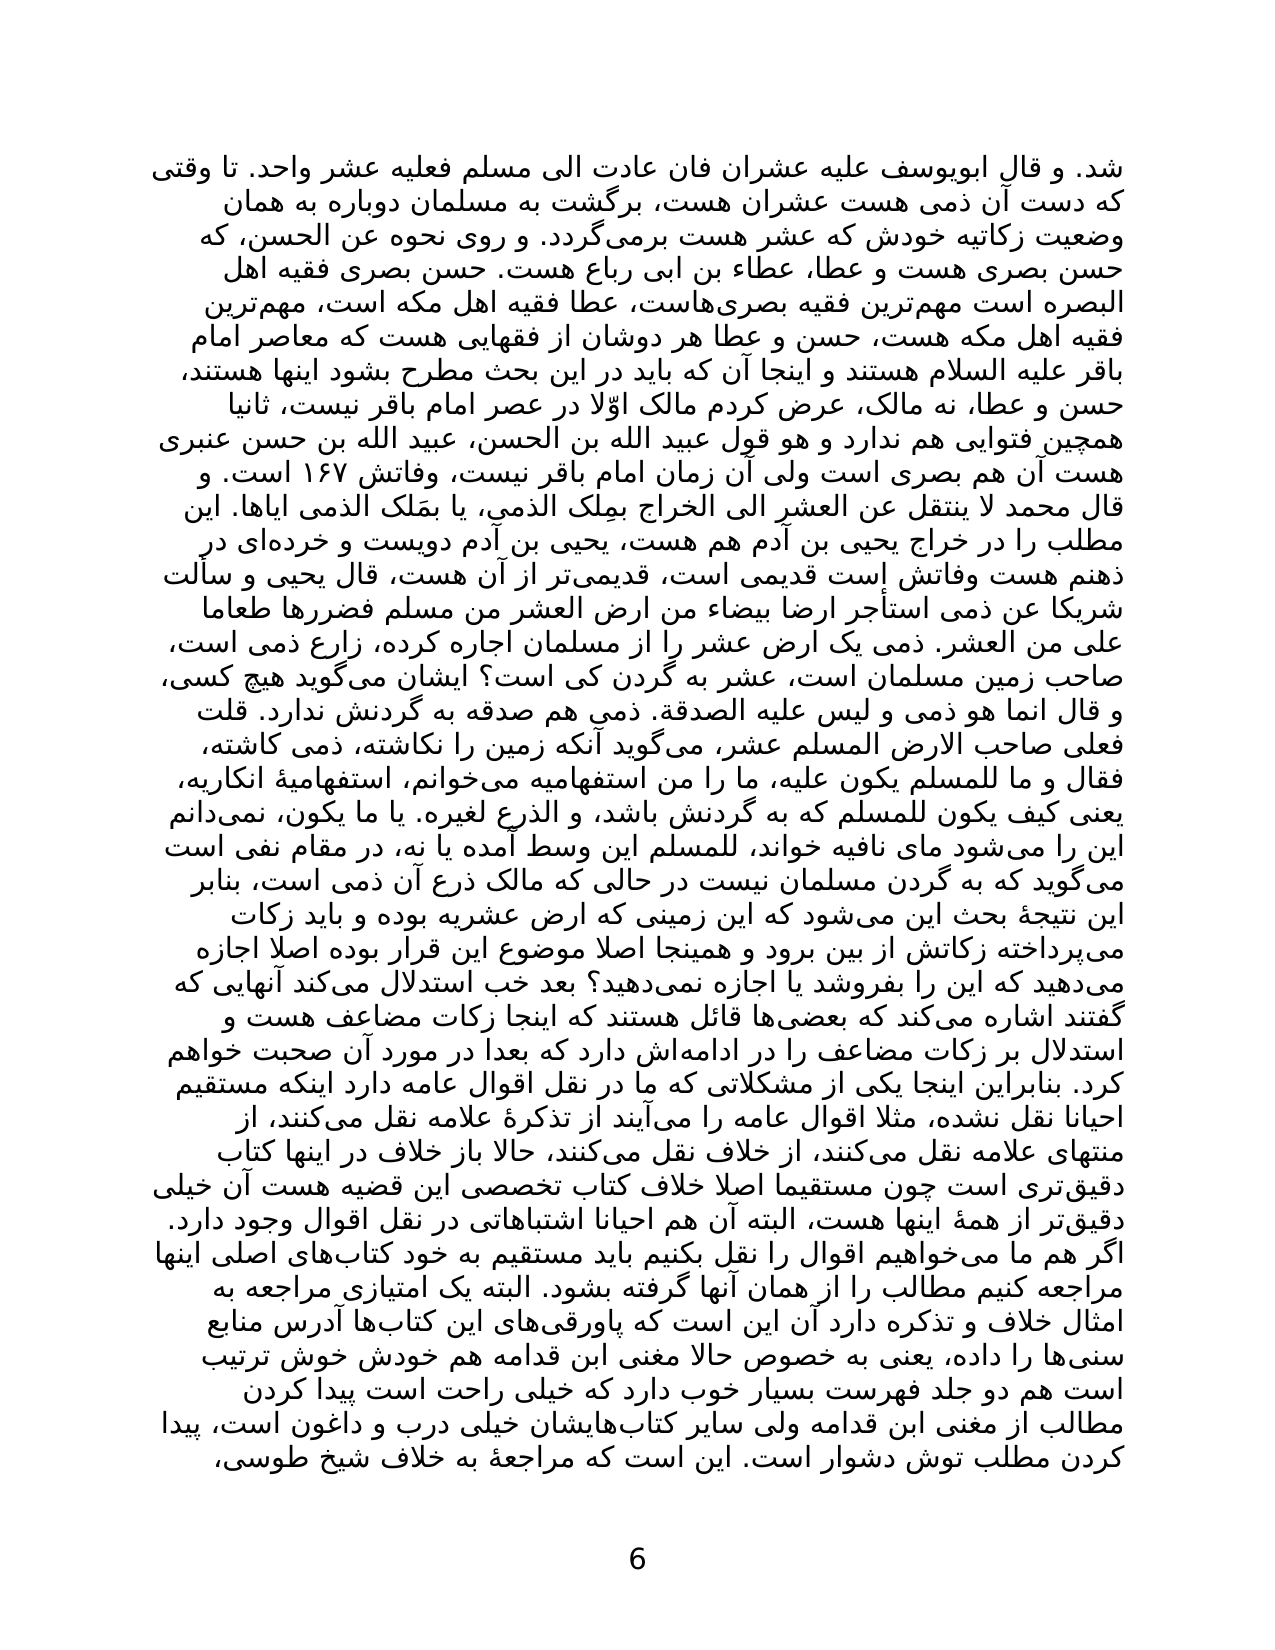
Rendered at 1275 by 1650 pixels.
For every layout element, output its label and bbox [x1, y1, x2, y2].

text [150, 150, 1125, 1474]
